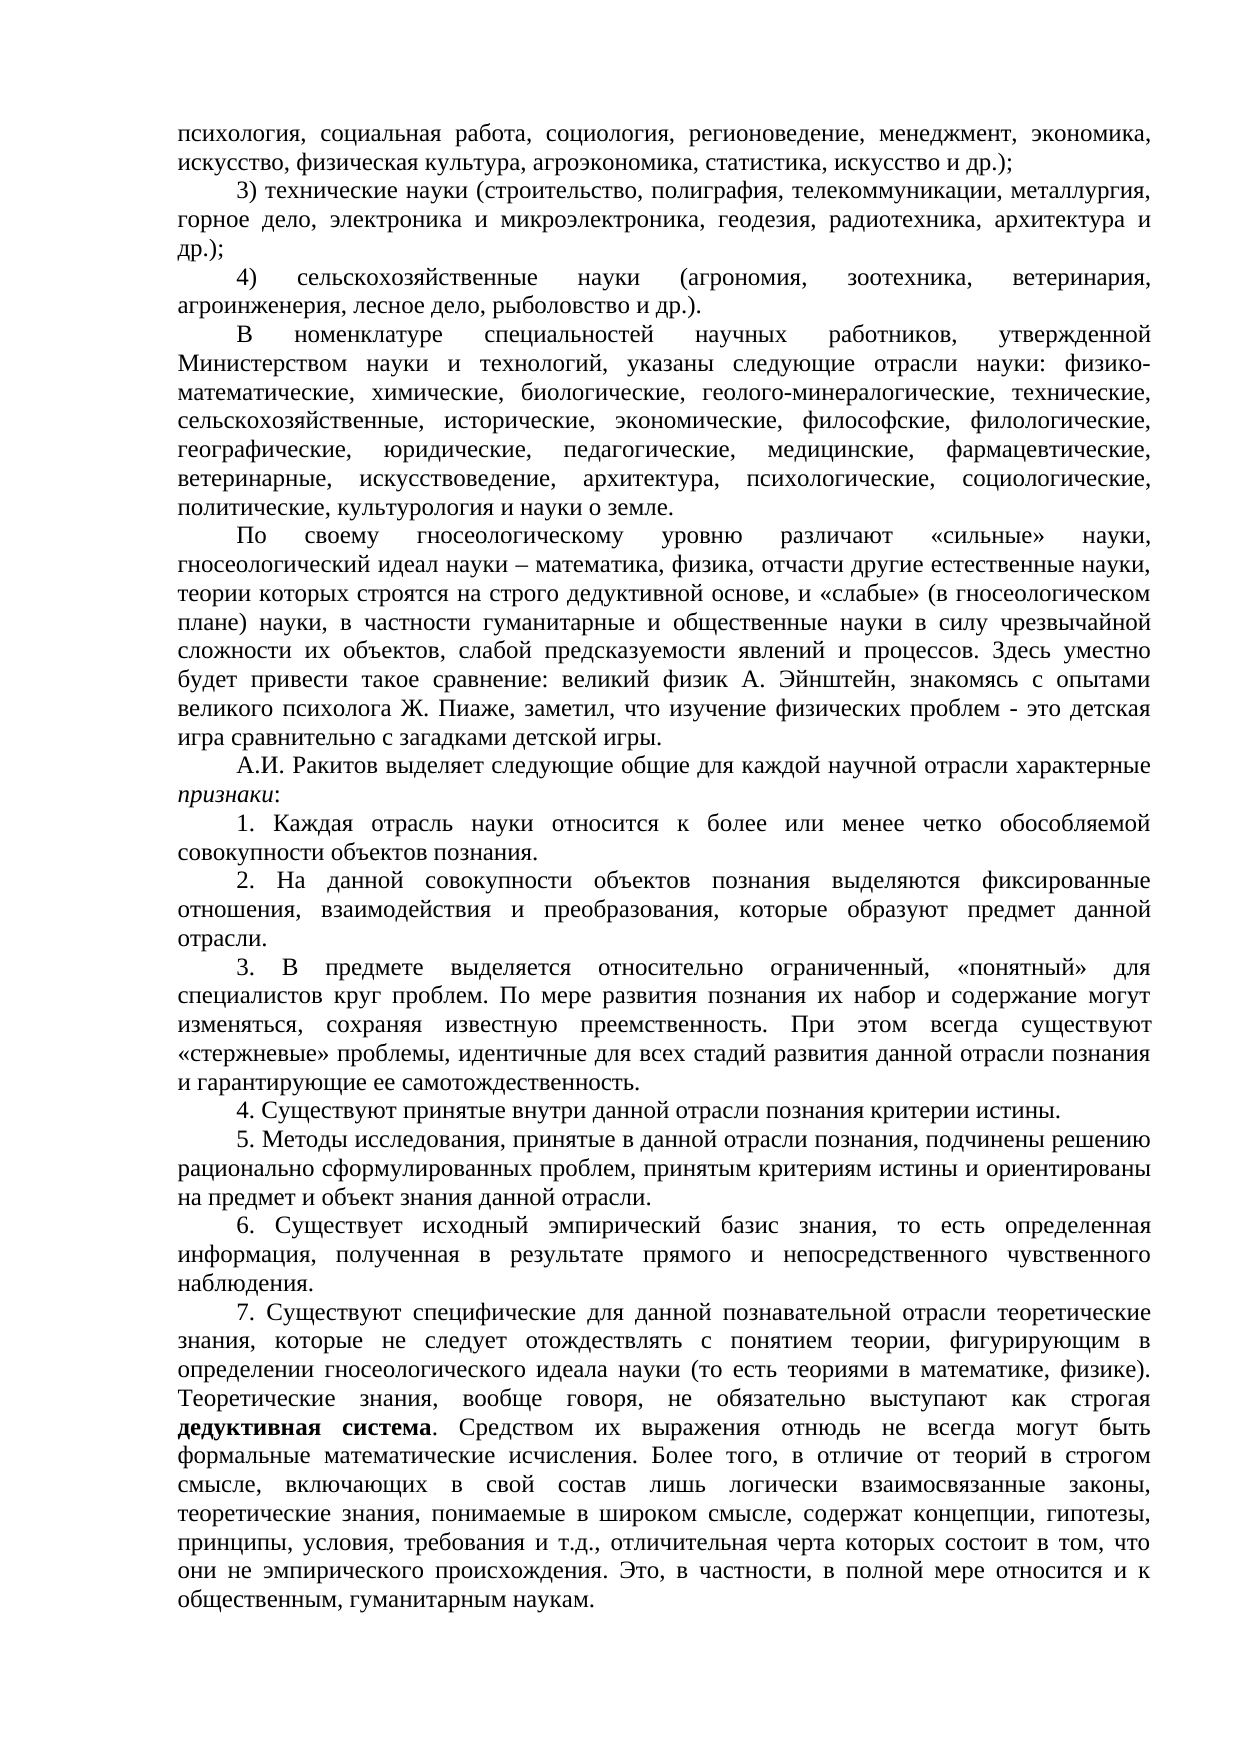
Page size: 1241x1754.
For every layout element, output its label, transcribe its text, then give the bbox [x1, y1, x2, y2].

text 5. Методы исследования, принятые в данной отрасли познания, подчинены решению рационально сформулированных проблем, принятым критериям истины и ориентированы на предмет и объект знания данной отрасли. [177, 1124, 1152, 1211]
text А.И. Ракитов выделяет следующие общие для каждой научной отрасли характерные признаки: [177, 751, 1152, 808]
text По своему гносеологическому уровню различают «сильные» науки, гносеологический идеал науки – математика, физика, отчасти другие естественные науки, теории которых строятся на строго дедуктивной основе, и «слабые» (в гносеологическом плане) науки, в частности гуманитарные и общественные науки в силу чрезвычайной сложности их объектов, слабой предсказуемости явлений и процессов. Здесь уместно будет привести такое сравнение: великий физик А. Эйнштейн, знакомясь с опытами великого психолога Ж. Пиаже, заметил, что изучение физических проблем - это детская игра сравнительно с загадками детской игры. [177, 521, 1152, 751]
text 1. Каждая отрасль науки относится к более или менее четко обособляемой совокупности объектов познания. [177, 808, 1152, 866]
text 7. Существуют специфические для данной познавательной отрасли теоретические знания, которые не следует отождествлять с понятием теории, фигурирующим в определении гносеологического идеала науки (то есть теориями в математике, физике). Теоретические знания, вообще говоря, не обязательно выступают как строгая дедуктивная система. Средством их выражения отнюдь не всегда могут быть формальные математические исчисления. Более того, в отличие от теорий в строгом смысле, включающих в свой состав лишь логически взаимосвязанные законы, теоретические знания, понимаемые в широком смысле, содержат концепции, гипотезы, принципы, условия, требования и т.д., отличительная черта которых состоит в том, что они не эмпирического происхождения. Это, в частности, в полной мере относится и к общественным, гуманитарным наукам. [177, 1297, 1152, 1613]
text 4) сельскохозяйственные науки (агрономия, зоотехника, ветеринария, агроинженерия, лесное дело, рыболовство и др.). [177, 262, 1152, 319]
text 2. На данной совокупности объектов познания выделяются фиксированные отношения, взаимодействия и преобразования, которые образуют предмет данной отрасли. [177, 866, 1152, 952]
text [177, 118, 1152, 176]
text 4. Существуют принятые внутри данной отрасли познания критерии истины. [177, 1096, 1152, 1124]
text В номенклатуре специальностей научных работников, утвержденной Министерством науки и технологий, указаны следующие отрасли науки: физико-математические, химические, биологические, геолого-минералогические, технические, сельскохозяйственные, исторические, экономические, философские, филологические, географические, юридические, педагогические, медицинские, фармацевтические, ветеринарные, искусствоведение, архитектура, психологические, социологические, политические, культурология и науки о земле. [177, 319, 1152, 521]
text 3) технические науки (строительство, полиграфия, телекоммуникации, металлургия, горное дело, электроника и микроэлектроника, геодезия, радиотехника, архитектура и др.); [177, 176, 1152, 262]
text 6. Существует исходный эмпирический базис знания, то есть определенная информация, полученная в результате прямого и непосредственного чувственного наблюдения. [177, 1211, 1152, 1297]
text 3. В предмете выделяется относительно ограниченный, «понятный» для специалистов круг проблем. По мере развития познания их набор и содержание могут изменяться, сохраняя известную преемственность. При этом всегда существуют «стержневые» проблемы, идентичные для всех стадий развития данной отрасли познания и гарантирующие ее самотождественность. [177, 952, 1152, 1096]
